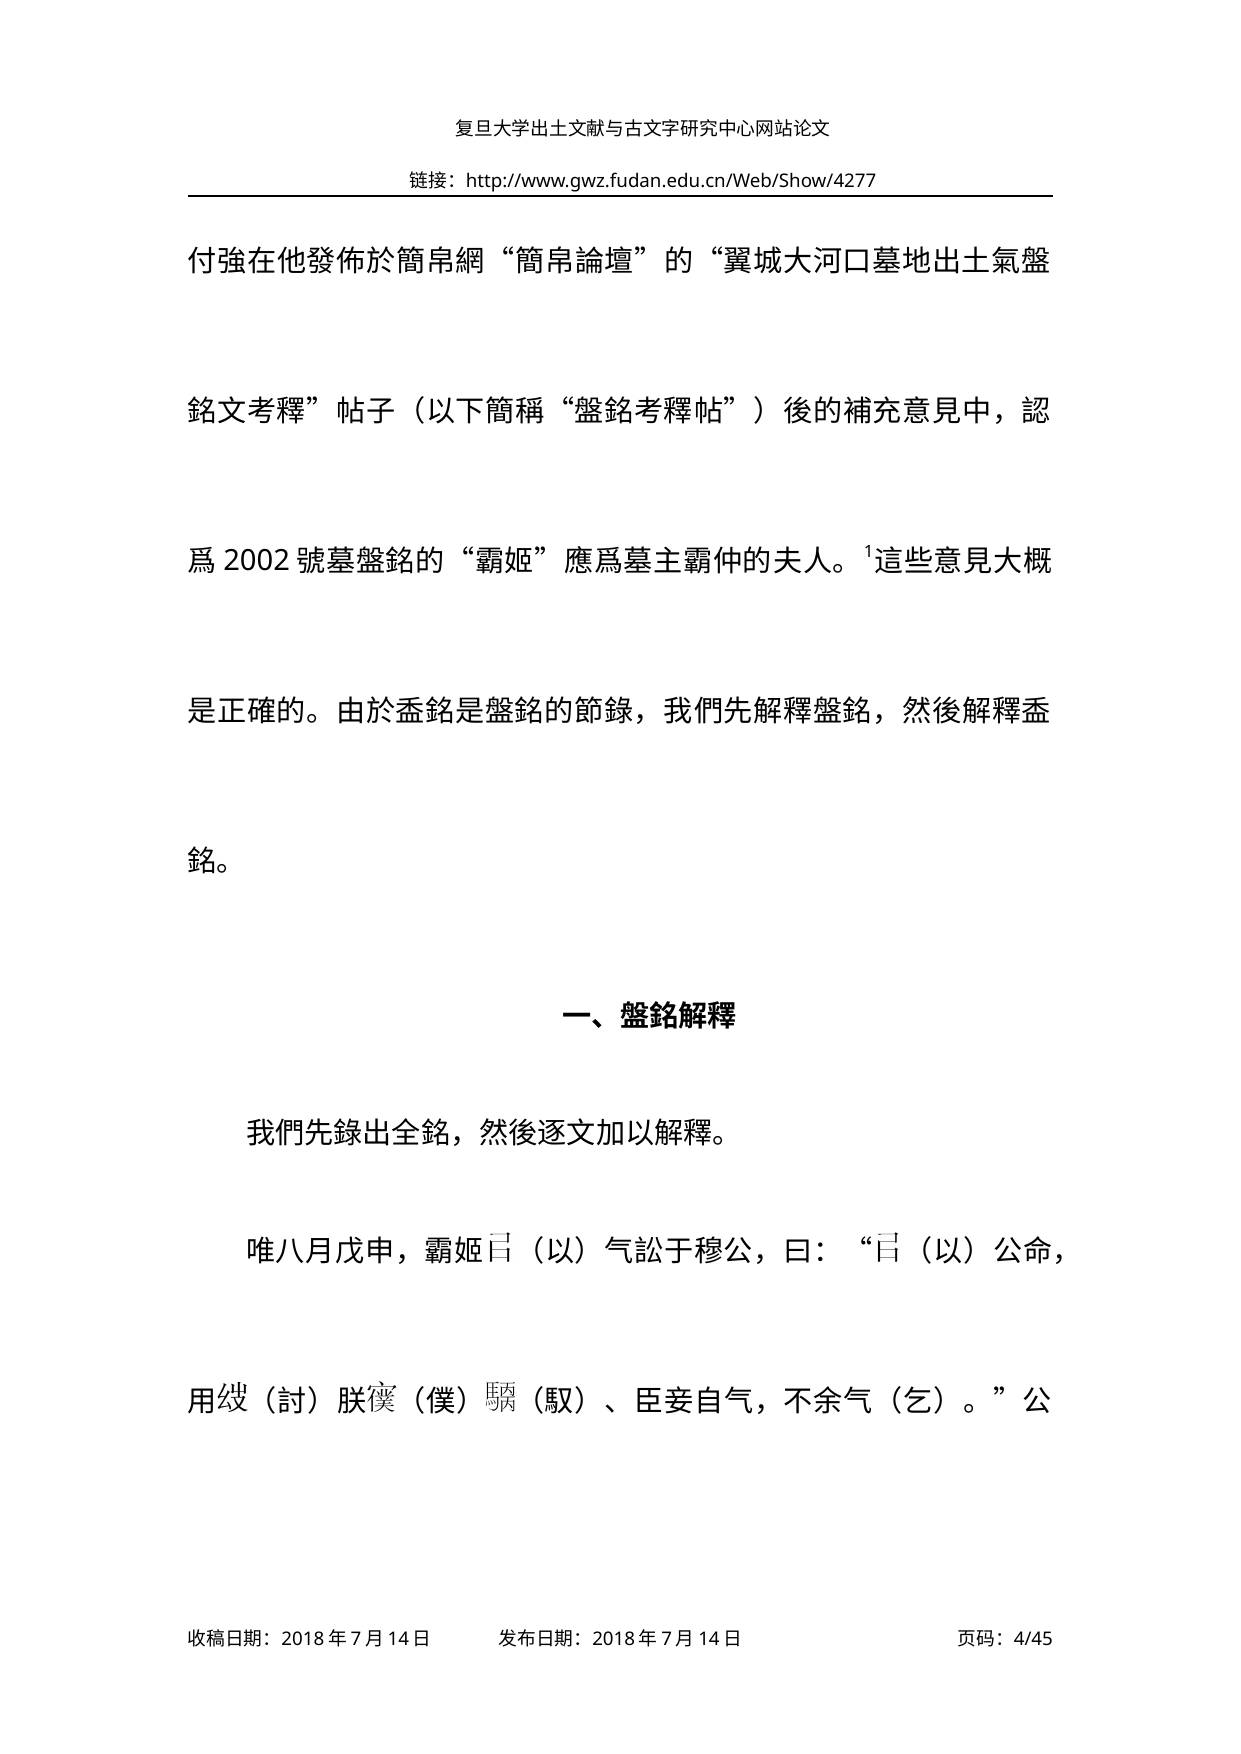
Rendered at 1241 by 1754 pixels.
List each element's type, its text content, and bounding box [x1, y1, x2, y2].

picture [367, 1381, 397, 1412]
picture [872, 1231, 904, 1262]
picture [217, 1382, 248, 1412]
text 我們先錄出全銘，然後逐文加以解釋。 [187, 1094, 1053, 1169]
text 一、盤銘解釋 [187, 976, 1053, 1051]
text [187, 222, 1053, 897]
picture [485, 1381, 515, 1412]
picture [484, 1231, 515, 1262]
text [187, 1211, 1053, 1436]
